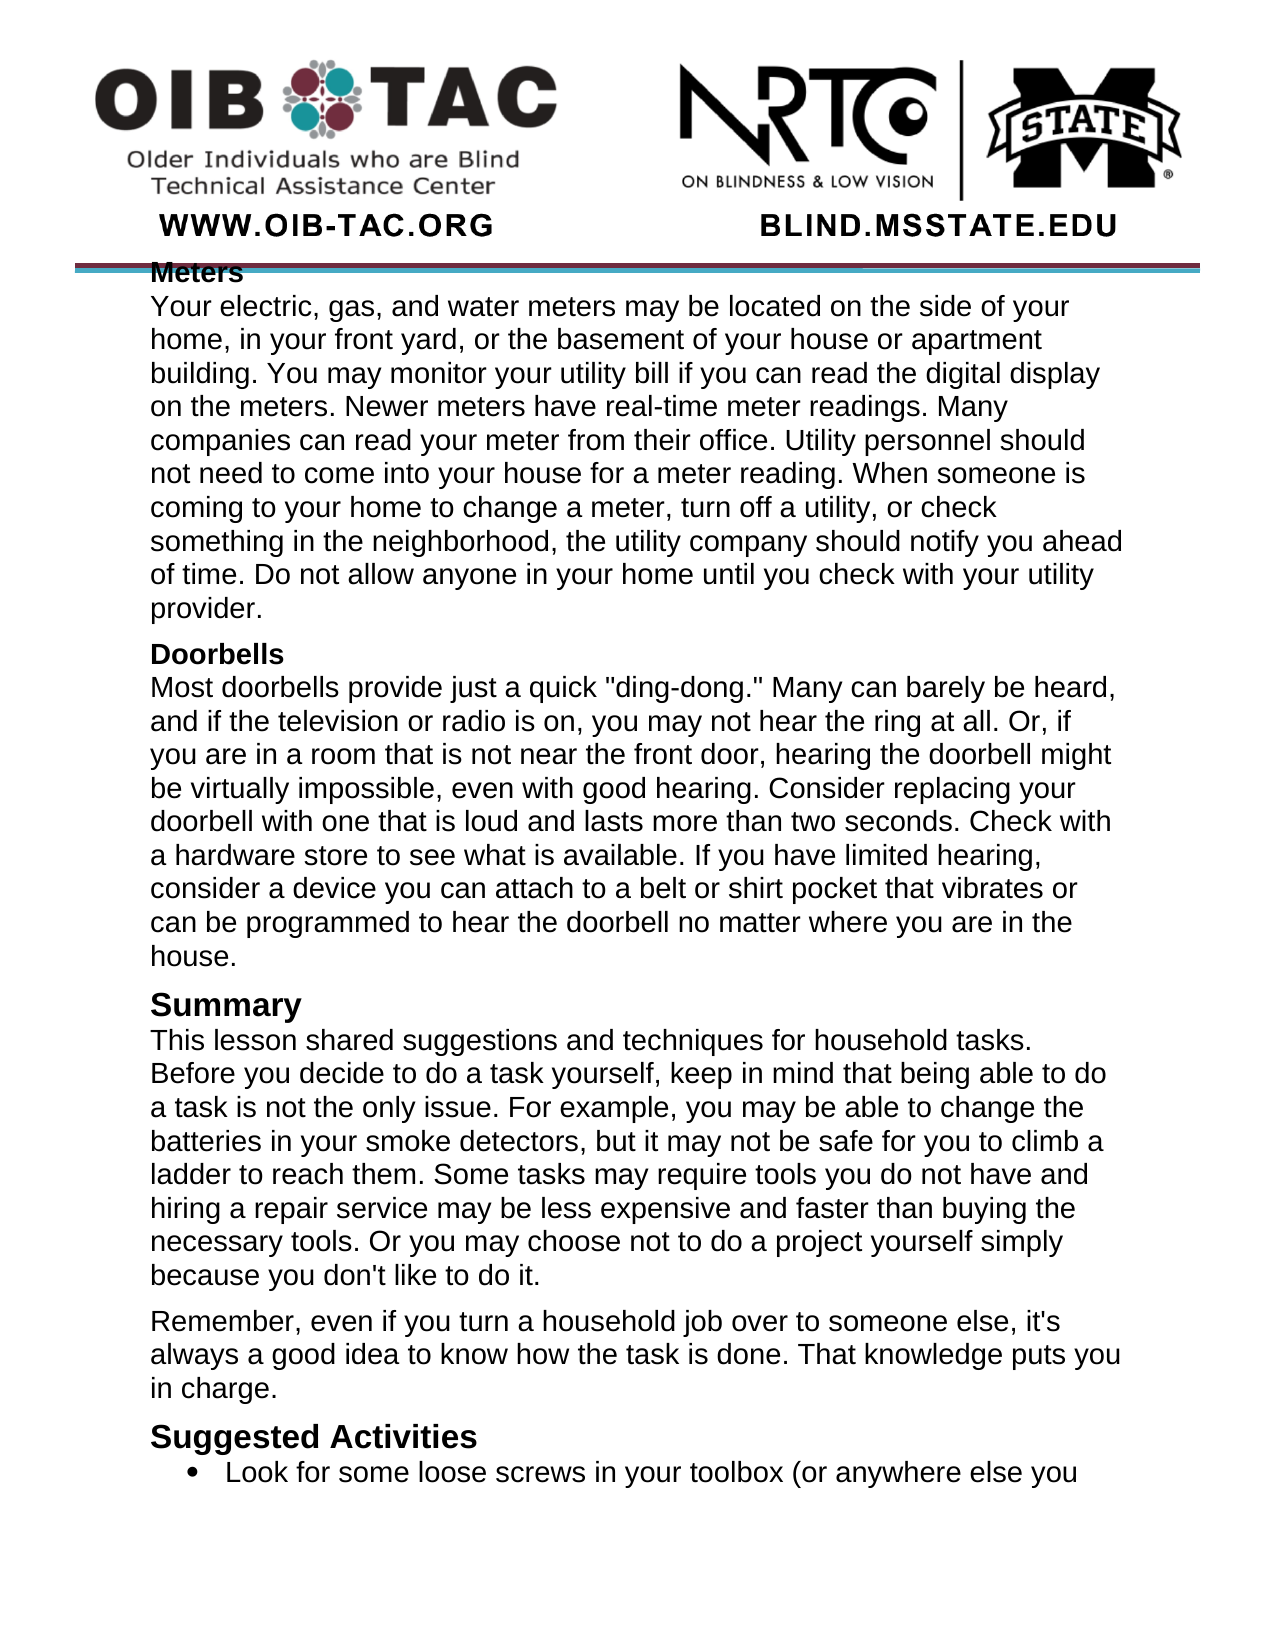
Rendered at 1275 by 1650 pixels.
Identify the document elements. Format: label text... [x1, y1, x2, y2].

picture [61, 48, 1209, 251]
text This lesson shared suggestions and techniques for household tasks. Before you decide to do a task yourself, keep in mind that being able to do a task is not the only issue. For example, you may be able to change the batteries in your smoke detectors, but it may not be safe for you to climb a ladder to reach them. Some tasks may require tools you do not have and hiring a repair service may be less expensive and faster than buying the necessary tools. Or you may choose not to do a project yourself simply because you don't like to do it. [150, 1023, 1125, 1291]
text Most doorbells provide just a quick "ding-dong." Many can barely be heard, and if the television or radio is on, you may not hear the ring at all. Or, if you are in a room that is not near the front door, hearing the doorbell might be virtually impossible, even with good hearing. Consider replacing your doorbell with one that is loud and lasts more than two seconds. Check with a hardware store to see what is available. If you have limited hearing, consider a device you can attach to a belt or shirt pocket that vibrates or can be programmed to hear the doorbell no matter where you are in the house. [150, 670, 1125, 972]
text Your electric, gas, and water meters may be located on the side of your home, in your front yard, or the basement of your house or apartment building. You may monitor your utility bill if you can read the digital display on the meters. Newer meters have real-time meter readings. Many companies can read your meter from their office. Utility personnel should not need to come into your house for a meter reading. When someone is coming to your home to change a meter, turn off a utility, or check something in the neighborhood, the utility company should notify you ahead of time. Do not allow anyone in your home until you check with your utility provider. [150, 289, 1125, 624]
subtitle Summary [150, 984, 1125, 1023]
text Remember, even if you turn a household job over to someone else, it's always a good idea to know how the task is done. That knowledge puts you in charge. [150, 1304, 1125, 1404]
subtitle Meters [150, 251, 1125, 289]
subtitle Doorbells [150, 637, 1125, 670]
subtitle Suggested Activities [150, 1417, 1125, 1455]
